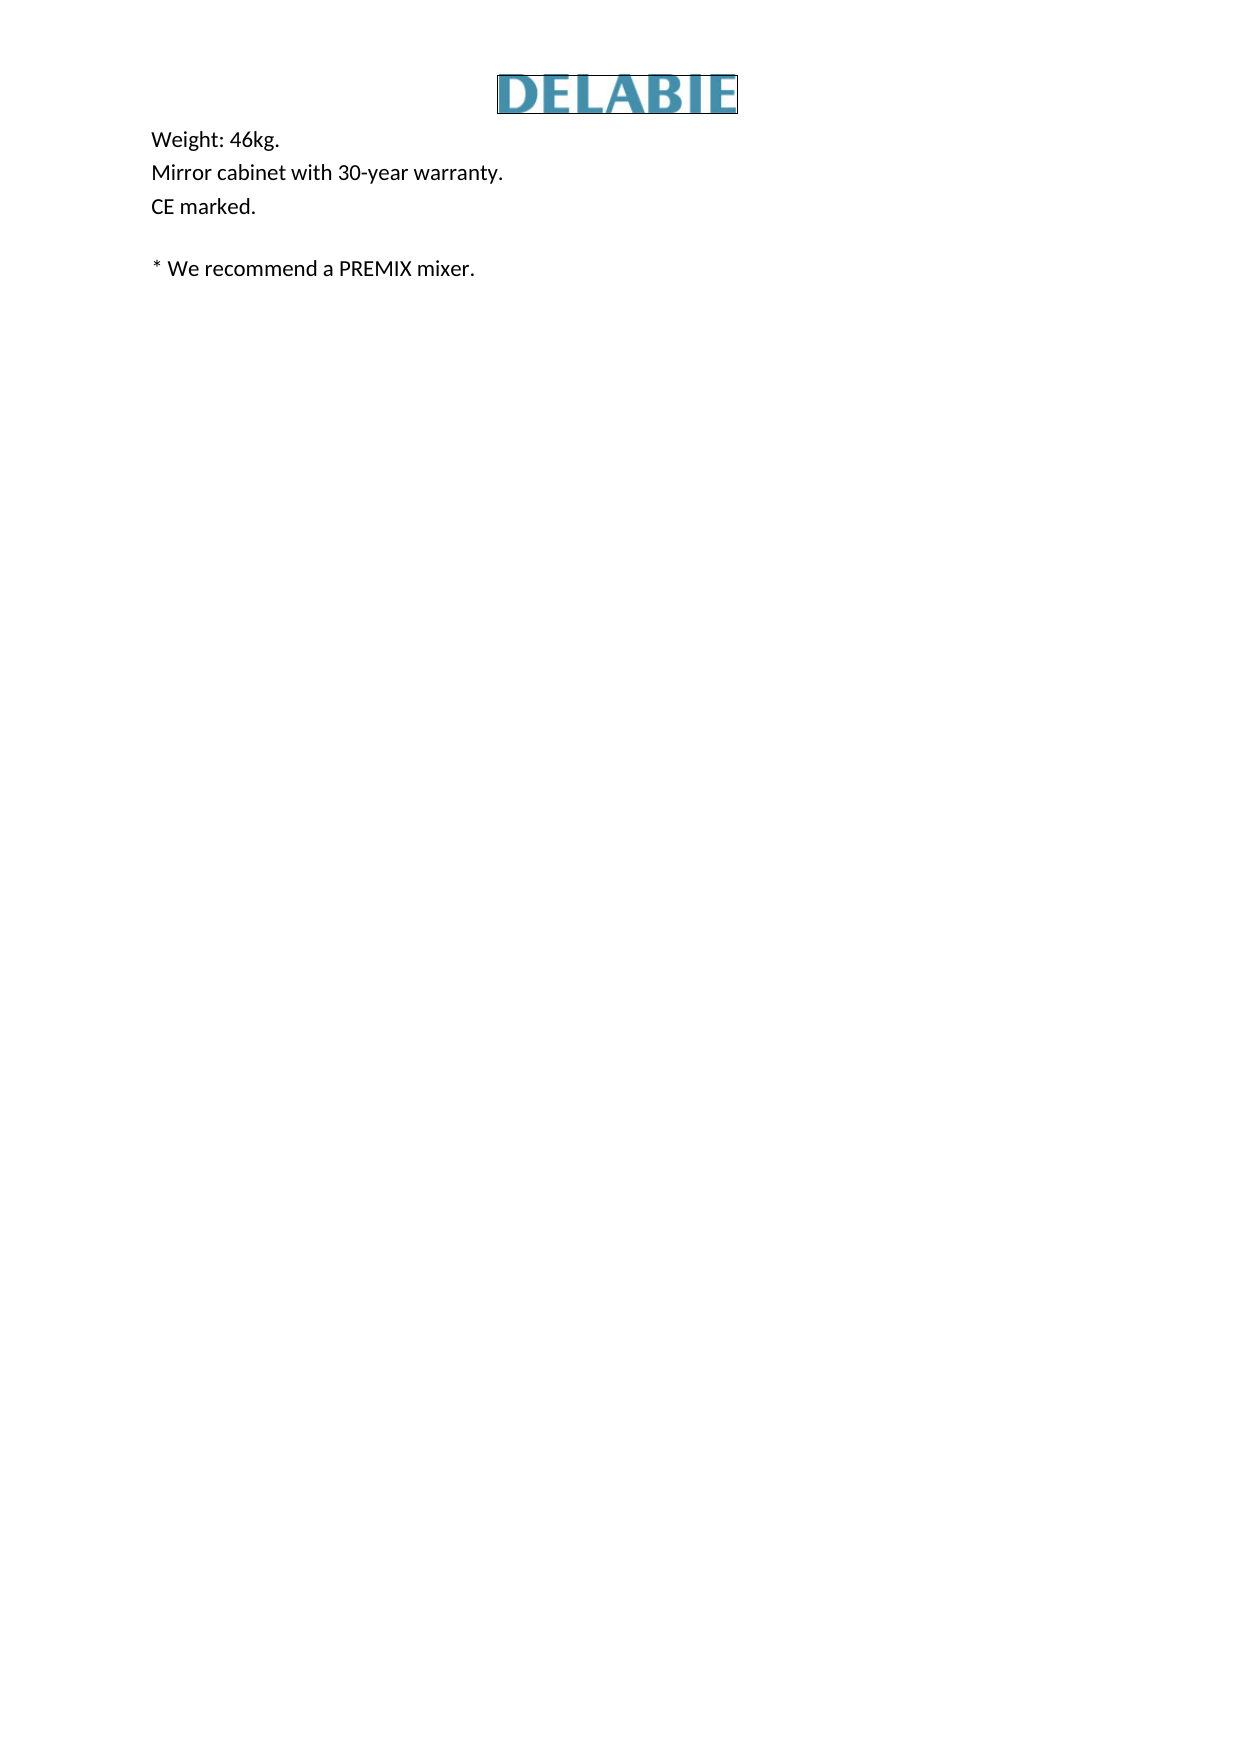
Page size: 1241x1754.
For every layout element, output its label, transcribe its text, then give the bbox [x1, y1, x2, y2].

text * We recommend a PREMIX mixer. [151, 254, 1084, 282]
text CE marked. [151, 192, 1084, 220]
text Weight: 46kg. [151, 125, 1084, 153]
text Mirror cabinet with 30-year warranty. [151, 158, 1084, 187]
picture [498, 76, 737, 113]
